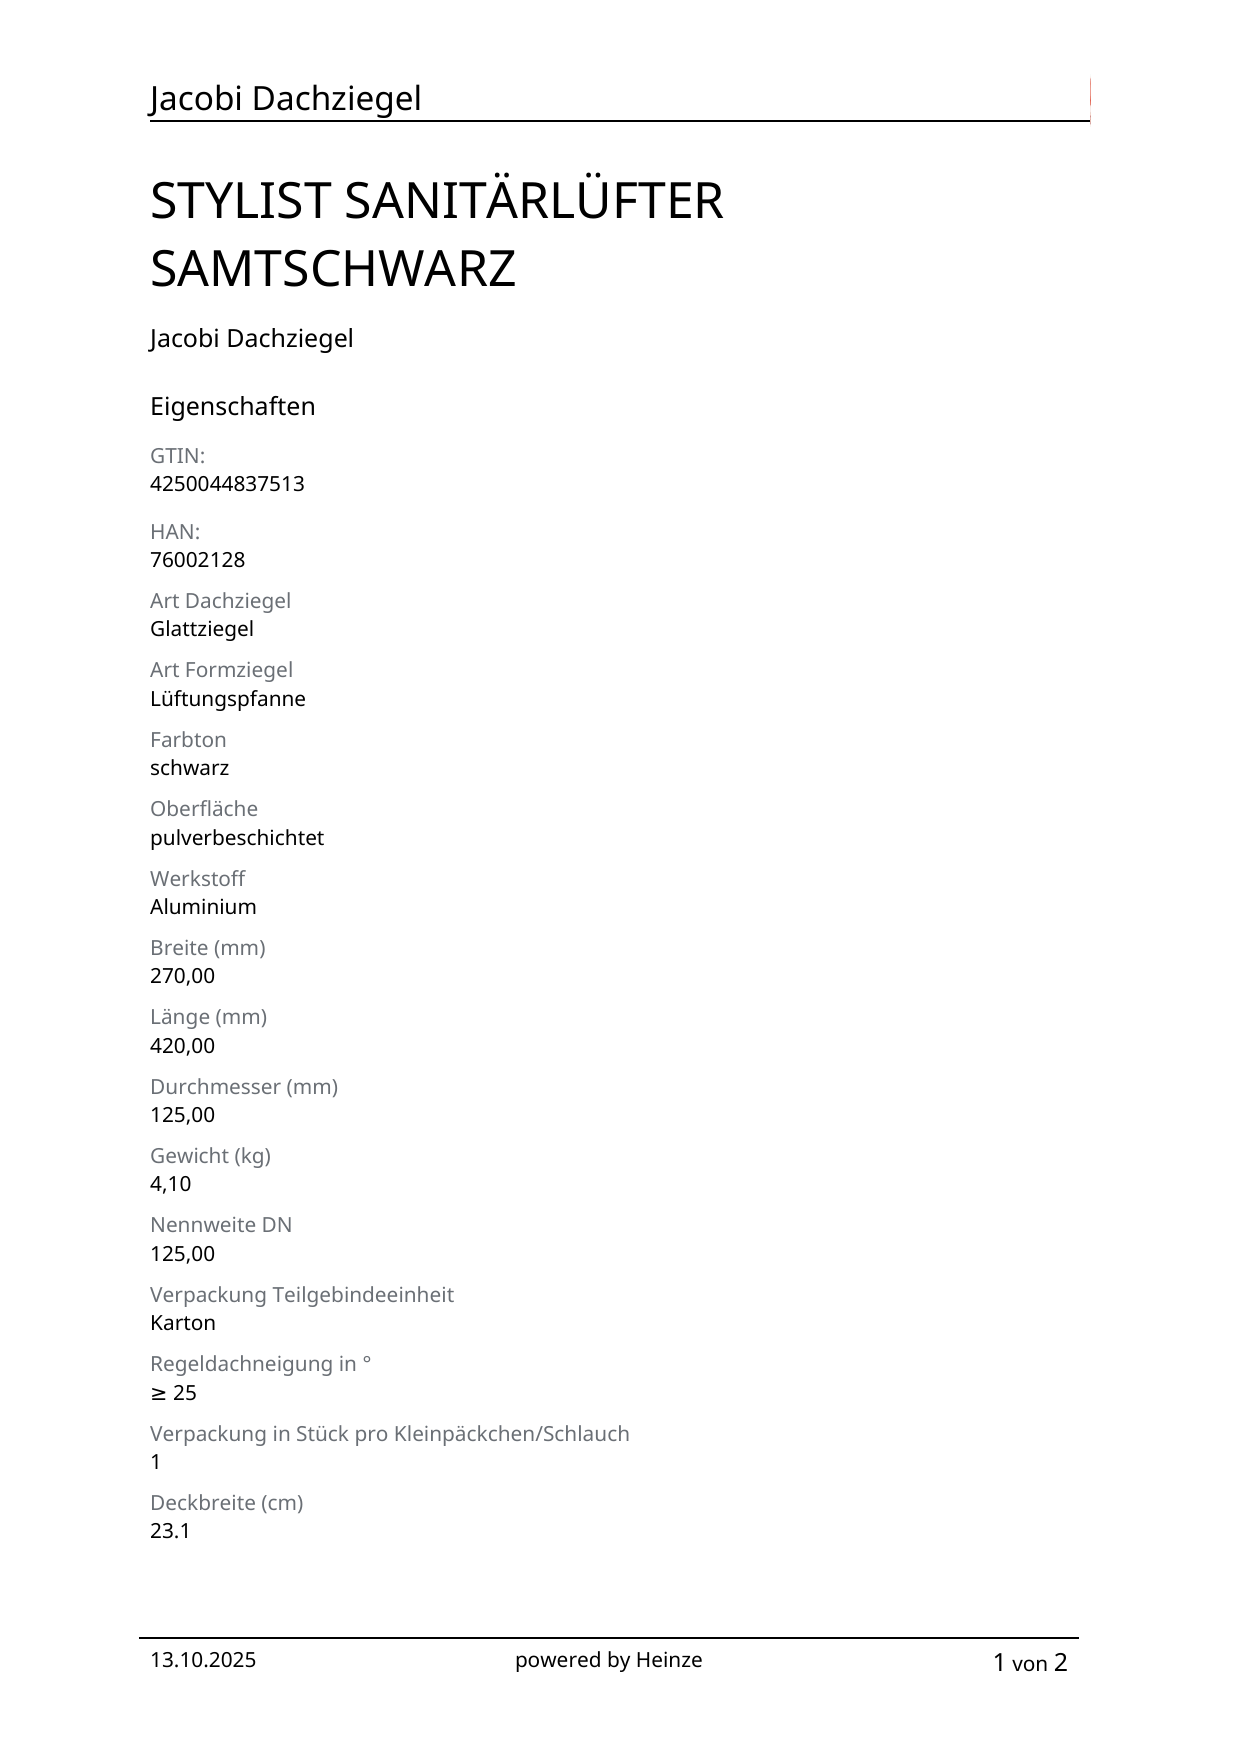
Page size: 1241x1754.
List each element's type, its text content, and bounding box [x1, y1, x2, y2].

text Eigenschaften [150, 388, 1090, 422]
text Art Formziegel [150, 656, 1090, 684]
text Deckbreite (cm) [150, 1488, 1090, 1516]
text 125,00 [150, 1100, 1090, 1129]
text 270,00 [150, 961, 1090, 990]
text Gewicht (kg) [150, 1141, 1090, 1169]
text STYLIST SANITÄRLÜFTER SAMTSCHWARZ [150, 165, 1090, 301]
text Länge (mm) [150, 1002, 1090, 1031]
text Karton [150, 1308, 1090, 1337]
text 125,00 [150, 1239, 1090, 1267]
text HAN: [150, 517, 1090, 545]
text 420,00 [150, 1031, 1090, 1059]
text GTIN: [150, 441, 1090, 469]
text Glattziegel [150, 614, 1090, 643]
text Durchmesser (mm) [150, 1072, 1090, 1100]
text 76002128 [150, 545, 1090, 574]
text Oberfläche [150, 794, 1090, 823]
text Lüftungspfanne [150, 684, 1090, 712]
text schwarz [150, 753, 1090, 782]
text 1 [150, 1447, 1090, 1476]
text ≥ 25 [150, 1378, 1090, 1406]
text Farbton [150, 725, 1090, 753]
text 4250044837513 [150, 469, 1090, 498]
text 4,10 [150, 1169, 1090, 1198]
text Werkstoff [150, 864, 1090, 892]
text Breite (mm) [150, 933, 1090, 961]
text Verpackung Teilgebindeeinheit [150, 1280, 1090, 1308]
text Nennweite DN [150, 1211, 1090, 1239]
text pulverbeschichtet [150, 823, 1090, 851]
text Aluminium [150, 892, 1090, 921]
text Jacobi Dachziegel [150, 320, 1090, 354]
text 23.1 [150, 1516, 1090, 1545]
text Verpackung in Stück pro Kleinpäckchen/Schlauch [150, 1419, 1090, 1447]
text Art Dachziegel [150, 586, 1090, 614]
text Regeldachneigung in ° [150, 1349, 1090, 1378]
